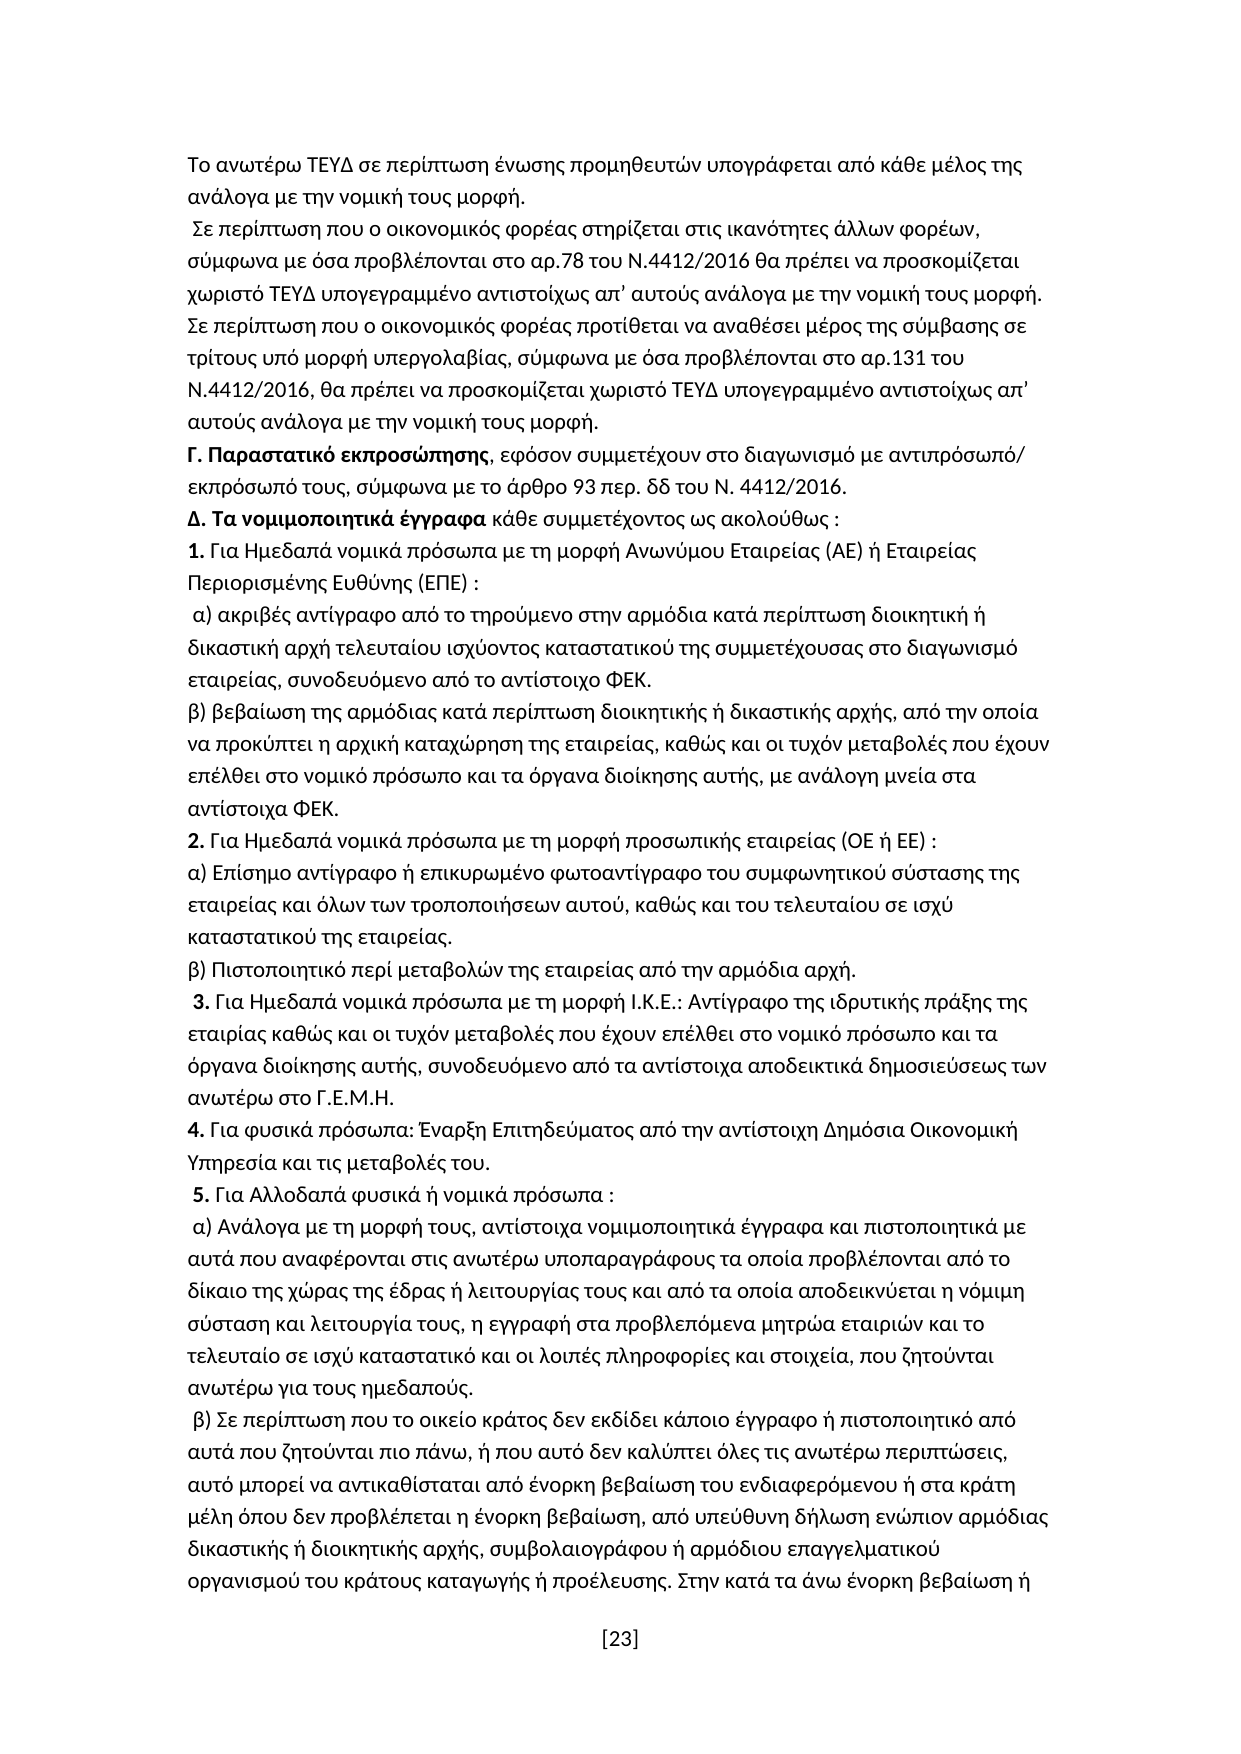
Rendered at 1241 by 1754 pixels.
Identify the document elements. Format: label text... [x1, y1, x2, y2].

text Το ανωτέρω ΤΕΥΔ σε περίπτωση ένωσης προμηθευτών υπογράφεται από κάθε μέλος της ανάλογα με την νομική τους μορφή. [187, 150, 1053, 210]
text 1. Για Ημεδαπά νομικά πρόσωπα με τη μορφή Ανωνύμου Εταιρείας (ΑΕ) ή Εταιρείας Περιορισμένης Ευθύνης (ΕΠΕ) : [187, 536, 1053, 596]
text 4. Για φυσικά πρόσωπα: Έναρξη Επιτηδεύματος από την αντίστοιχη Δημόσια Οικονομική Υπηρεσία και τις μεταβολές του. [187, 1116, 1053, 1176]
text 2. Για Ημεδαπά νομικά πρόσωπα με τη μορφή προσωπικής εταιρείας (ΟΕ ή ΕΕ) : [187, 826, 1053, 854]
text β) βεβαίωση της αρμόδιας κατά περίπτωση διοικητικής ή δικαστικής αρχής, από την οποία να προκύπτει η αρχική καταχώρηση της εταιρείας, καθώς και οι τυχόν μεταβολές που έχουν επέλθει στο νομικό πρόσωπο και τα όργανα διοίκησης αυτής, με ανάλογη μνεία στα αντίστοιχα ΦΕΚ. [187, 697, 1053, 822]
text Γ. Παραστατικό εκπροσώπησης, εφόσον συμμετέχουν στο διαγωνισμό με αντιπρόσωπό/ εκπρόσωπό τους, σύμφωνα με το άρθρο 93 περ. δδ του Ν. 4412/2016. [187, 440, 1053, 500]
text α) Ανάλογα με τη μορφή τους, αντίστοιχα νομιμοποιητικά έγγραφα και πιστοποιητικά με αυτά που αναφέρονται στις ανωτέρω υποπαραγράφους τα οποία προβλέπονται από το δίκαιο της χώρας της έδρας ή λειτουργίας τους και από τα οποία αποδεικνύεται η νόμιμη σύσταση και λειτουργία τους, η εγγραφή στα προβλεπόμενα μητρώα εταιριών και το τελευταίο σε ισχύ καταστατικό και οι λοιπές πληροφορίες και στοιχεία, που ζητούνται ανωτέρω για τους ημεδαπούς. [187, 1212, 1053, 1401]
text Δ. Τα νομιμοποιητικά έγγραφα κάθε συμμετέχοντος ως ακολούθως : [187, 504, 1053, 532]
text 3. Για Ημεδαπά νομικά πρόσωπα με τη μορφή Ι.Κ.Ε.: Αντίγραφο της ιδρυτικής πράξης της εταιρίας καθώς και οι τυχόν μεταβολές που έχουν επέλθει στο νομικό πρόσωπο και τα όργανα διοίκησης αυτής, συνοδευόμενο από τα αντίστοιχα αποδεικτικά δημοσιεύσεως των ανωτέρω στο Γ.Ε.Μ.Η. [187, 987, 1053, 1111]
text β) Πιστοποιητικό περί μεταβολών της εταιρείας από την αρμόδια αρχή. [187, 955, 1053, 983]
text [187, 1405, 1053, 1594]
text Σε περίπτωση που ο οικονομικός φορέας στηρίζεται στις ικανότητες άλλων φορέων, σύμφωνα με όσα προβλέπονται στο αρ.78 του Ν.4412/2016 θα πρέπει να προσκομίζεται χωριστό ΤΕΥΔ υπογεγραμμένο αντιστοίχως απ’ αυτούς ανάλογα με την νομική τους μορφή. Σε περίπτωση που ο οικονομικός φορέας προτίθεται να αναθέσει μέρος της σύμβασης σε τρίτους υπό μορφή υπεργολαβίας, σύμφωνα με όσα προβλέπονται στο αρ.131 του Ν.4412/2016, θα πρέπει να προσκομίζεται χωριστό ΤΕΥΔ υπογεγραμμένο αντιστοίχως απ’ αυτούς ανάλογα με την νομική τους μορφή. [187, 214, 1053, 436]
text α) ακριβές αντίγραφο από το τηρούμενο στην αρμόδια κατά περίπτωση διοικητική ή δικαστική αρχή τελευταίου ισχύοντος καταστατικού της συμμετέχουσας στο διαγωνισμό εταιρείας, συνοδευόμενο από το αντίστοιχο ΦΕΚ. [187, 601, 1053, 693]
text 5. Για Αλλοδαπά φυσικά ή νομικά πρόσωπα : [187, 1180, 1053, 1208]
text α) Επίσημο αντίγραφο ή επικυρωμένο φωτοαντίγραφο του συμφωνητικού σύστασης της εταιρείας και όλων των τροποποιήσεων αυτού, καθώς και του τελευταίου σε ισχύ [187, 858, 1053, 918]
text καταστατικού της εταιρείας. [187, 922, 1053, 951]
